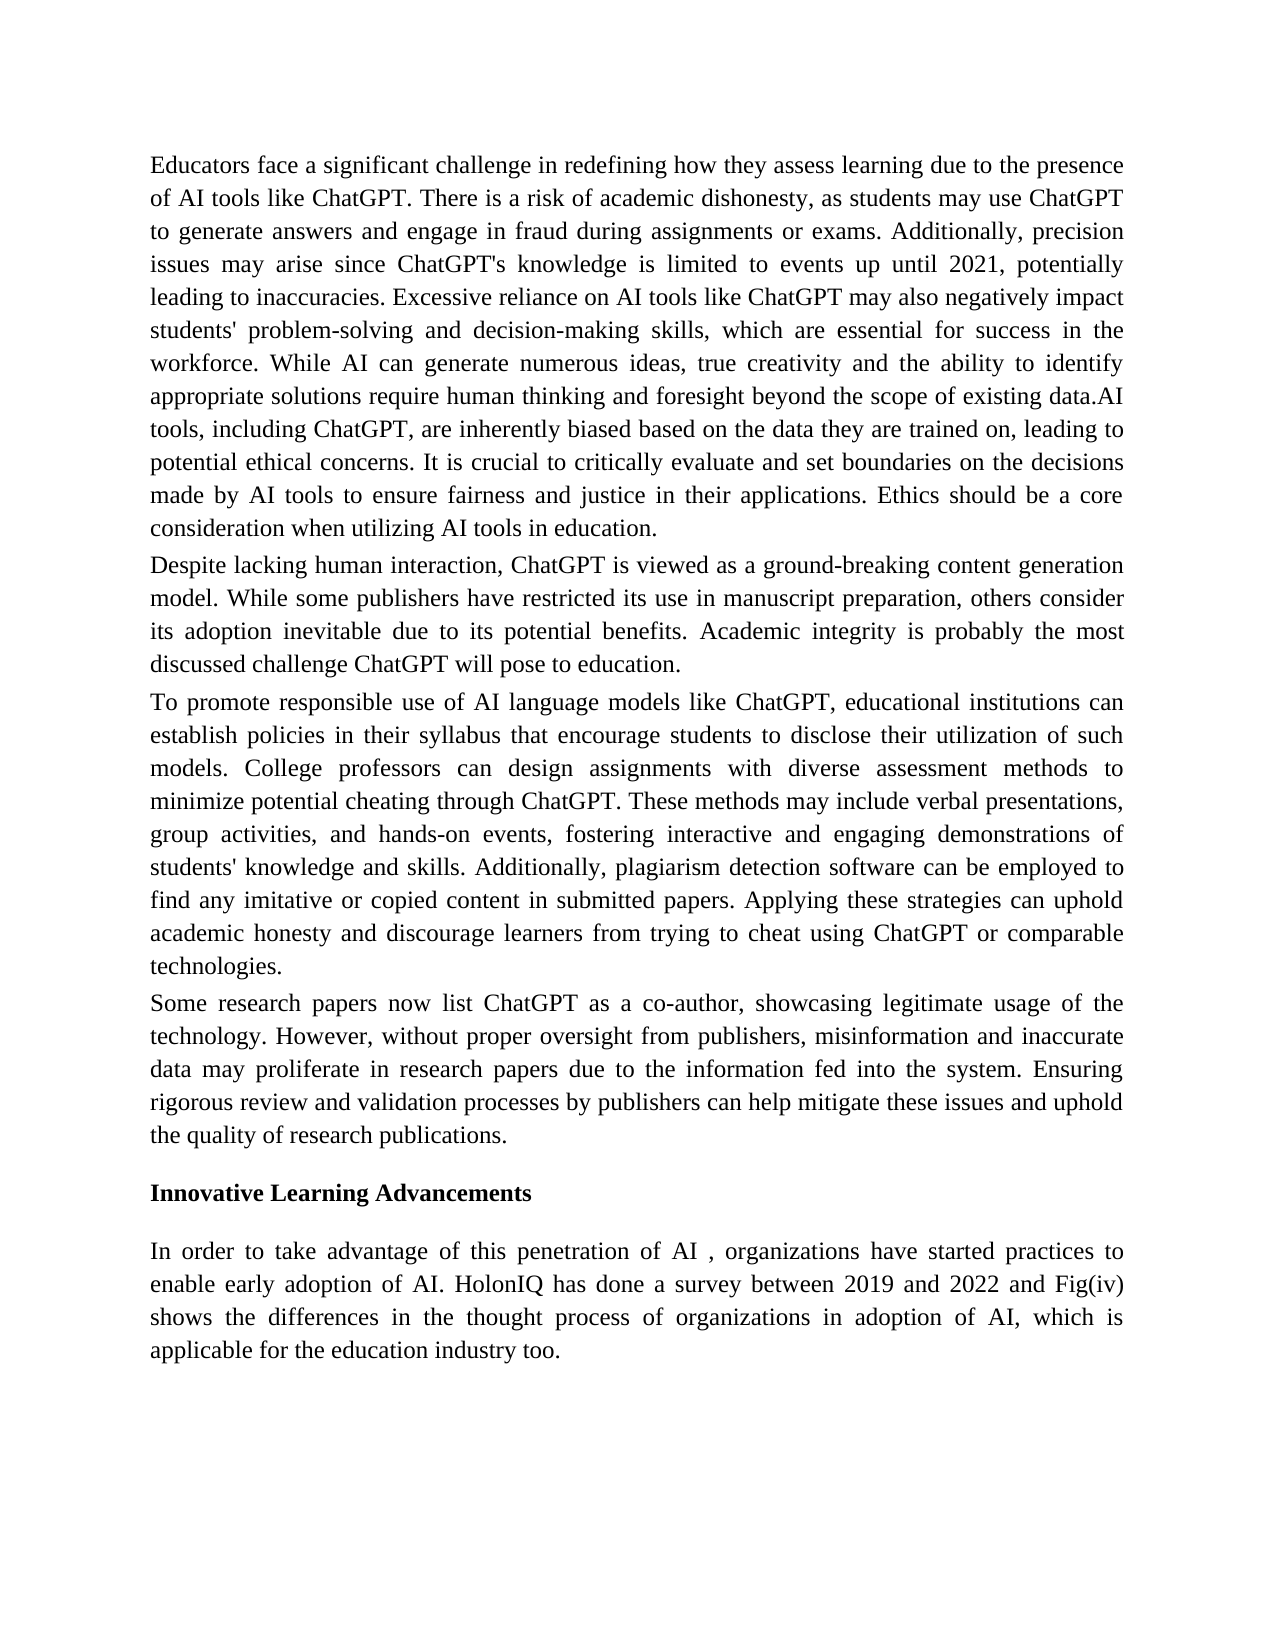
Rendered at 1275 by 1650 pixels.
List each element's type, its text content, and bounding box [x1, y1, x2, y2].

subtitle To promote responsible use of AI language models like ChatGPT, educational institutions can establish policies in their syllabus that encourage students to disclose their utilization of such models. College professors can design assignments with diverse assessment methods to minimize potential cheating through ChatGPT. These methods may include verbal presentations, group activities, and hands-on events, fostering interactive and engaging demonstrations of students' knowledge and skills. Additionally, plagiarism detection software can be employed to find any imitative or copied content in submitted papers. Applying these strategies can uphold academic honesty and discourage learners from trying to cheat using ChatGPT or comparable technologies. [150, 687, 1125, 979]
text In order to take advantage of this penetration of AI , organizations have started practices to enable early adoption of AI. HolonIQ has done a survey between 2019 and 2022 and Fig(iv) shows the differences in the thought process of organizations in adoption of AI, which is applicable for the education industry too. [150, 1236, 1125, 1364]
subtitle Some research papers now list ChatGPT as a co-author, showcasing legitimate usage of the technology. However, without proper oversight from publishers, misinformation and inaccurate data may proliferate in research papers due to the information fed into the system. Ensuring rigorous review and validation processes by publishers can help mitigate these issues and uphold the quality of research publications. [150, 988, 1125, 1149]
subtitle Despite lacking human interaction, ChatGPT is viewed as a ground-breaking content generation model. While some publishers have restricted its use in manuscript preparation, others consider its adoption inevitable due to its potential benefits. Academic integrity is probably the most discussed challenge ChatGPT will pose to education. [150, 550, 1125, 678]
text Innovative Learning Advancements [150, 1178, 1125, 1207]
subtitle Educators face a significant challenge in redefining how they assess learning due to the presence of AI tools like ChatGPT. There is a risk of academic dishonesty, as students may use ChatGPT to generate answers and engage in fraud during assignments or exams. Additionally, precision issues may arise since ChatGPT's knowledge is limited to events up until 2021, potentially leading to inaccuracies. Excessive reliance on AI tools like ChatGPT may also negatively impact students' problem-solving and decision-making skills, which are essential for success in the workforce. While AI can generate numerous ideas, true creativity and the ability to identify appropriate solutions require human thinking and foresight beyond the scope of existing data.AI tools, including ChatGPT, are inherently biased based on the data they are trained on, leading to potential ethical concerns. It is crucial to critically evaluate and set boundaries on the decisions made by AI tools to ensure fairness and justice in their applications. Ethics should be a core consideration when utilizing AI tools in education. [150, 150, 1125, 542]
